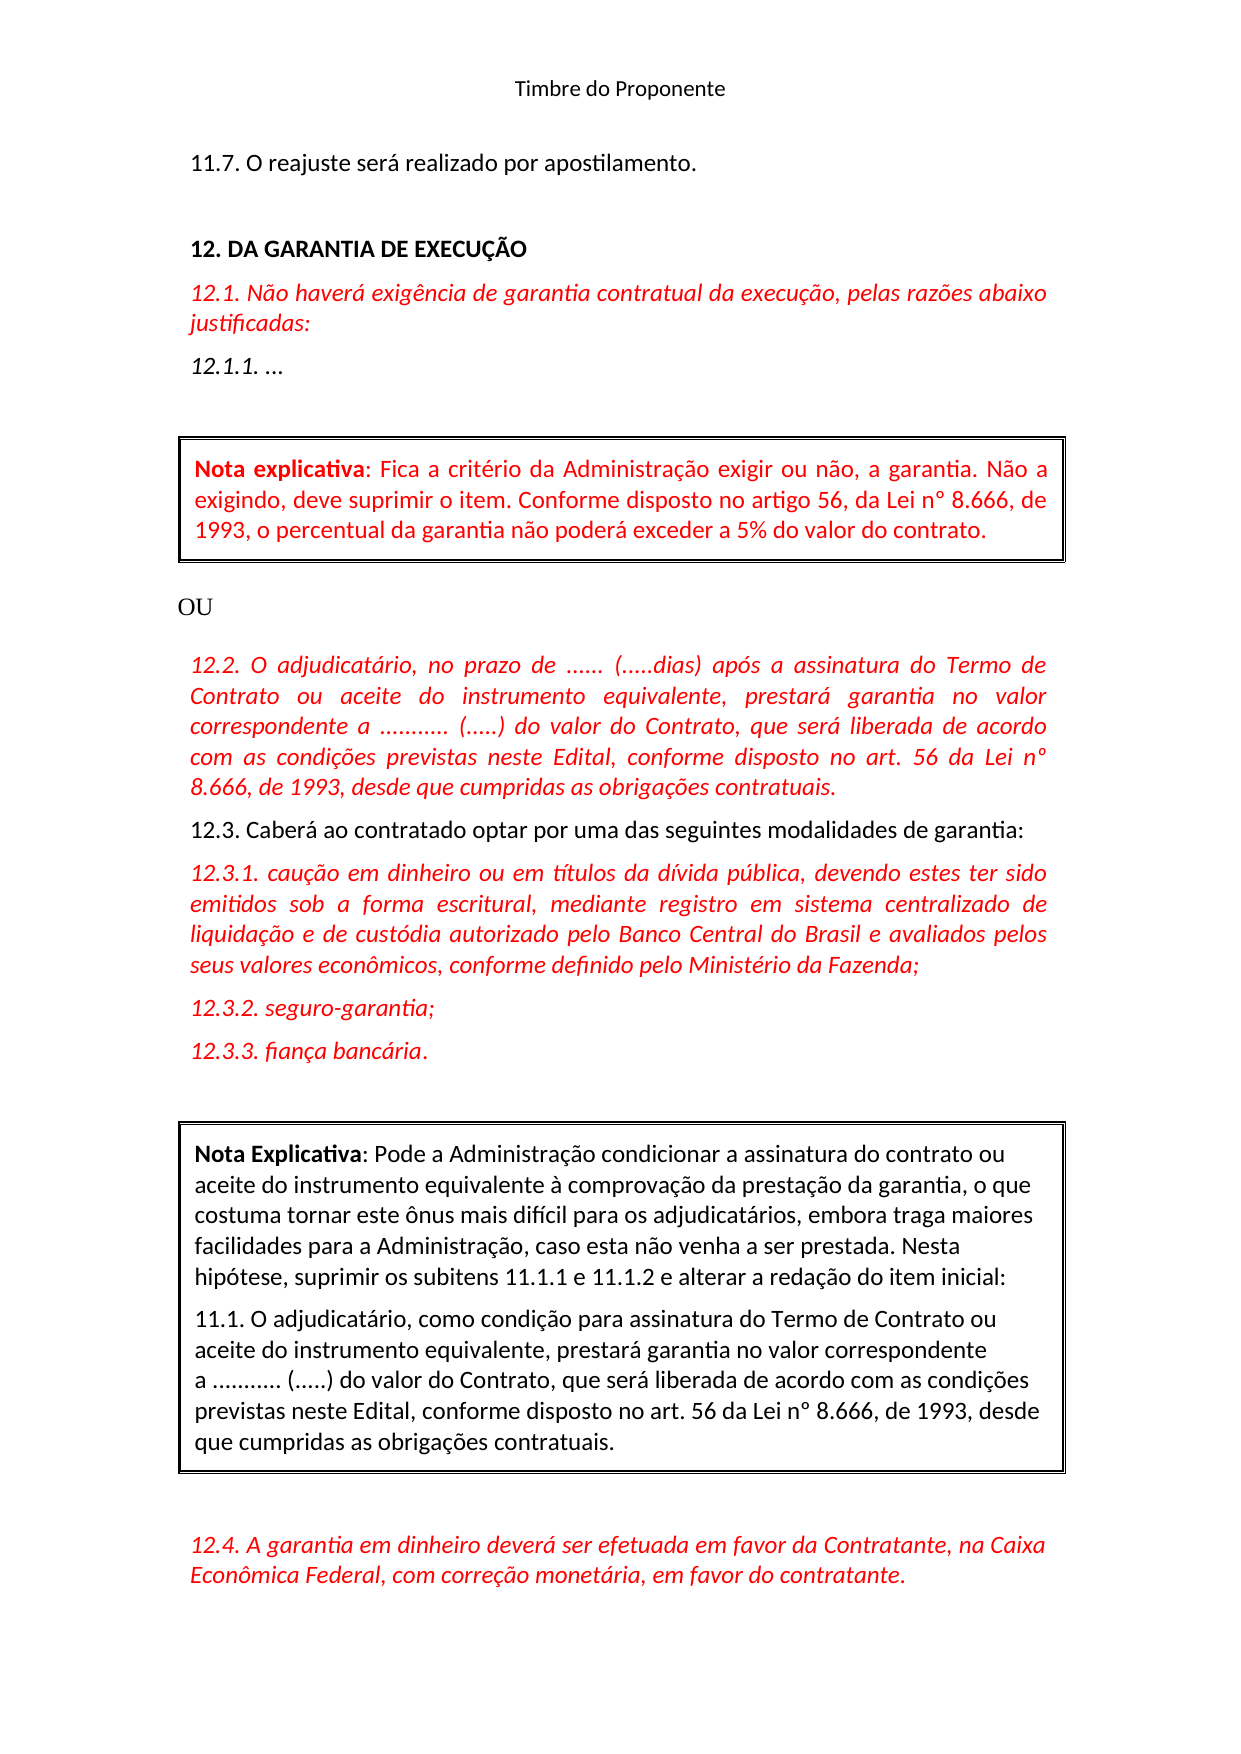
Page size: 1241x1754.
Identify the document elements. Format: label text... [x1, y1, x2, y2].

text 12.4. A garantia em dinheiro deverá ser efetuada em favor da Contratante, na Caixa Econômica Federal, com correção monetária, em favor do contratante. [190, 1529, 1051, 1590]
text 12. DA GARANTIA DE EXECUÇÃO [190, 234, 1051, 264]
text 12.2. O adjudicatário, no prazo de ...... (.....dias) após a assinatura do Termo de Contrato ou aceite do instrumento equivalente, prestará garantia no valor correspondente a ........... (.....) do valor do Contrato, que será liberada de acordo com as condições previstas neste Edital, conforme disposto no art. 56 da Lei nº 8.666, de 1993, desde que cumpridas as obrigações contratuais. [190, 649, 1051, 802]
table_header Nota Explicativa: Pode a Administração condicionar a assinatura do contrato ou aceite do instrumento equivalente à comprovação da prestação da garantia, o que costuma tornar este ônus mais difícil para os adjudicatários, embora traga maiores facilidades para a Administração, caso esta não venha a ser prestada. Nesta hipótese, suprimir os subitens 11.1.1 e 11.1.2 e alterar a redação do item inicial: 11.1. O adjudicatário, como condição para assinatura do Termo de Contrato ou aceite do instrumento equivalente, prestará garantia no valor correspondente a ........... (.....) do valor do Contrato, que será liberada de acordo com as condições previstas neste Edital, conforme disposto no art. 56 da Lei nº 8.666, de 1993, desde que cumpridas as obrigações contratuais. [181, 1125, 1062, 1470]
text 12.3.1. caução em dinheiro ou em títulos da dívida pública, devendo estes ter sido emitidos sob a forma escritural, mediante registro em sistema centralizado de liquidação e de custódia autorizado pelo Banco Central do Brasil e avaliados pelos seus valores econômicos, conforme definido pelo Ministério da Fazenda; [190, 858, 1051, 980]
text 12.1.1. ... [190, 350, 1051, 381]
text 11.7. O reajuste será realizado por apostilamento. [190, 148, 1051, 178]
table_header Nota explicativa: Fica a critério da Administração exigir ou não, a garantia. Não a exigindo, deve suprimir o item. Conforme disposto no artigo 56, da Lei nº 8.666, de 1993, o percentual da garantia não poderá exceder a 5% do valor do contrato. [181, 440, 1062, 559]
text 12.1. Não haverá exigência de garantia contratual da execução, pelas razões abaixo justificadas: [190, 277, 1051, 338]
text 12.3.2. seguro-garantia; [190, 992, 1051, 1023]
text OU [177, 592, 1063, 620]
text 12.3. Caberá ao contratado optar por uma das seguintes modalidades de garantia: [190, 814, 1051, 845]
text 12.3.3. fiança bancária. [190, 1035, 1051, 1066]
